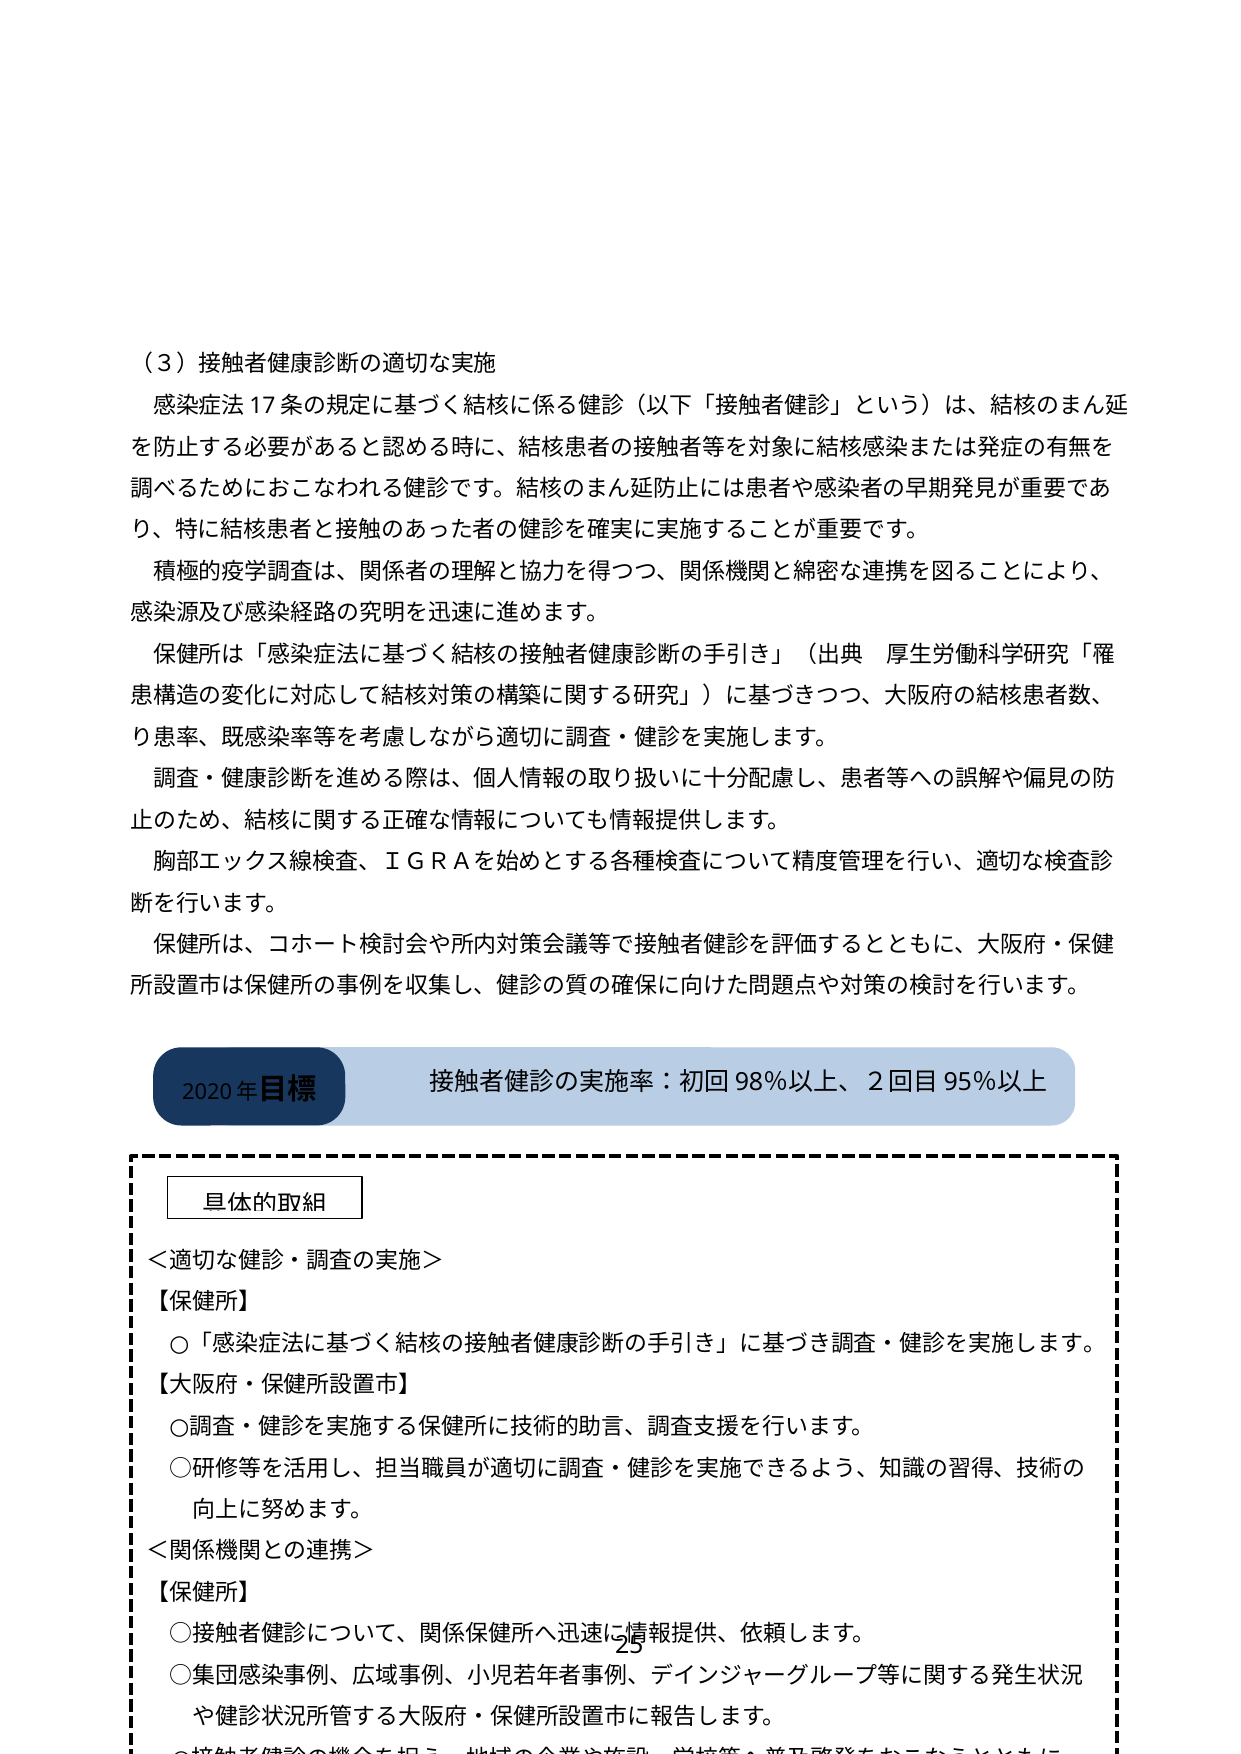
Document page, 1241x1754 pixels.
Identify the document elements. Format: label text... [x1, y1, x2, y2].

text 感染症法17条の規定に基づく結核に係る健診（以下「接触者健診」という）は、結核のまん延を防止する必要があると認める時に、結核患者の接触者等を対象に結核感染または発症の有無を調べるためにおこなわれる健診です。結核のまん延防止には患者や感染者の早期発見が重要であり、特に結核患者と接触のあった者の健診を確実に実施することが重要です。 [130, 387, 1128, 544]
text 積極的疫学調査は、関係者の理解と協力を得つつ、関係機関と綿密な連携を図ることにより、感染源及び感染経路の究明を迅速に進めます。 [130, 553, 1128, 627]
text 胸部エックス線検査、ＩＧＲＡを始めとする各種検査について精度管理を行い、適切な検査診断を行います。 [130, 843, 1128, 918]
text 保健所は、コホート検討会や所内対策会議等で接触者健診を評価するとともに、大阪府・保健所設置市は保健所の事例を収集し、健診の質の確保に向けた問題点や対策の検討を行います。 [130, 926, 1128, 1001]
text 調査・健康診断を進める際は、個人情報の取り扱いに十分配慮し、患者等への誤解や偏見の防止のため、結核に関する正確な情報についても情報提供します。 [130, 760, 1128, 835]
text （３）接触者健康診断の適切な実施 [130, 345, 1128, 378]
text 保健所は「感染症法に基づく結核の接触者健康診断の手引き」（出典 厚生労働科学研究「罹患構造の変化に対応して結核対策の構築に関する研究」）に基づきつつ、大阪府の結核患者数、り患率、既感染率等を考慮しながら適切に調査・健診を実施します。 [130, 636, 1128, 752]
